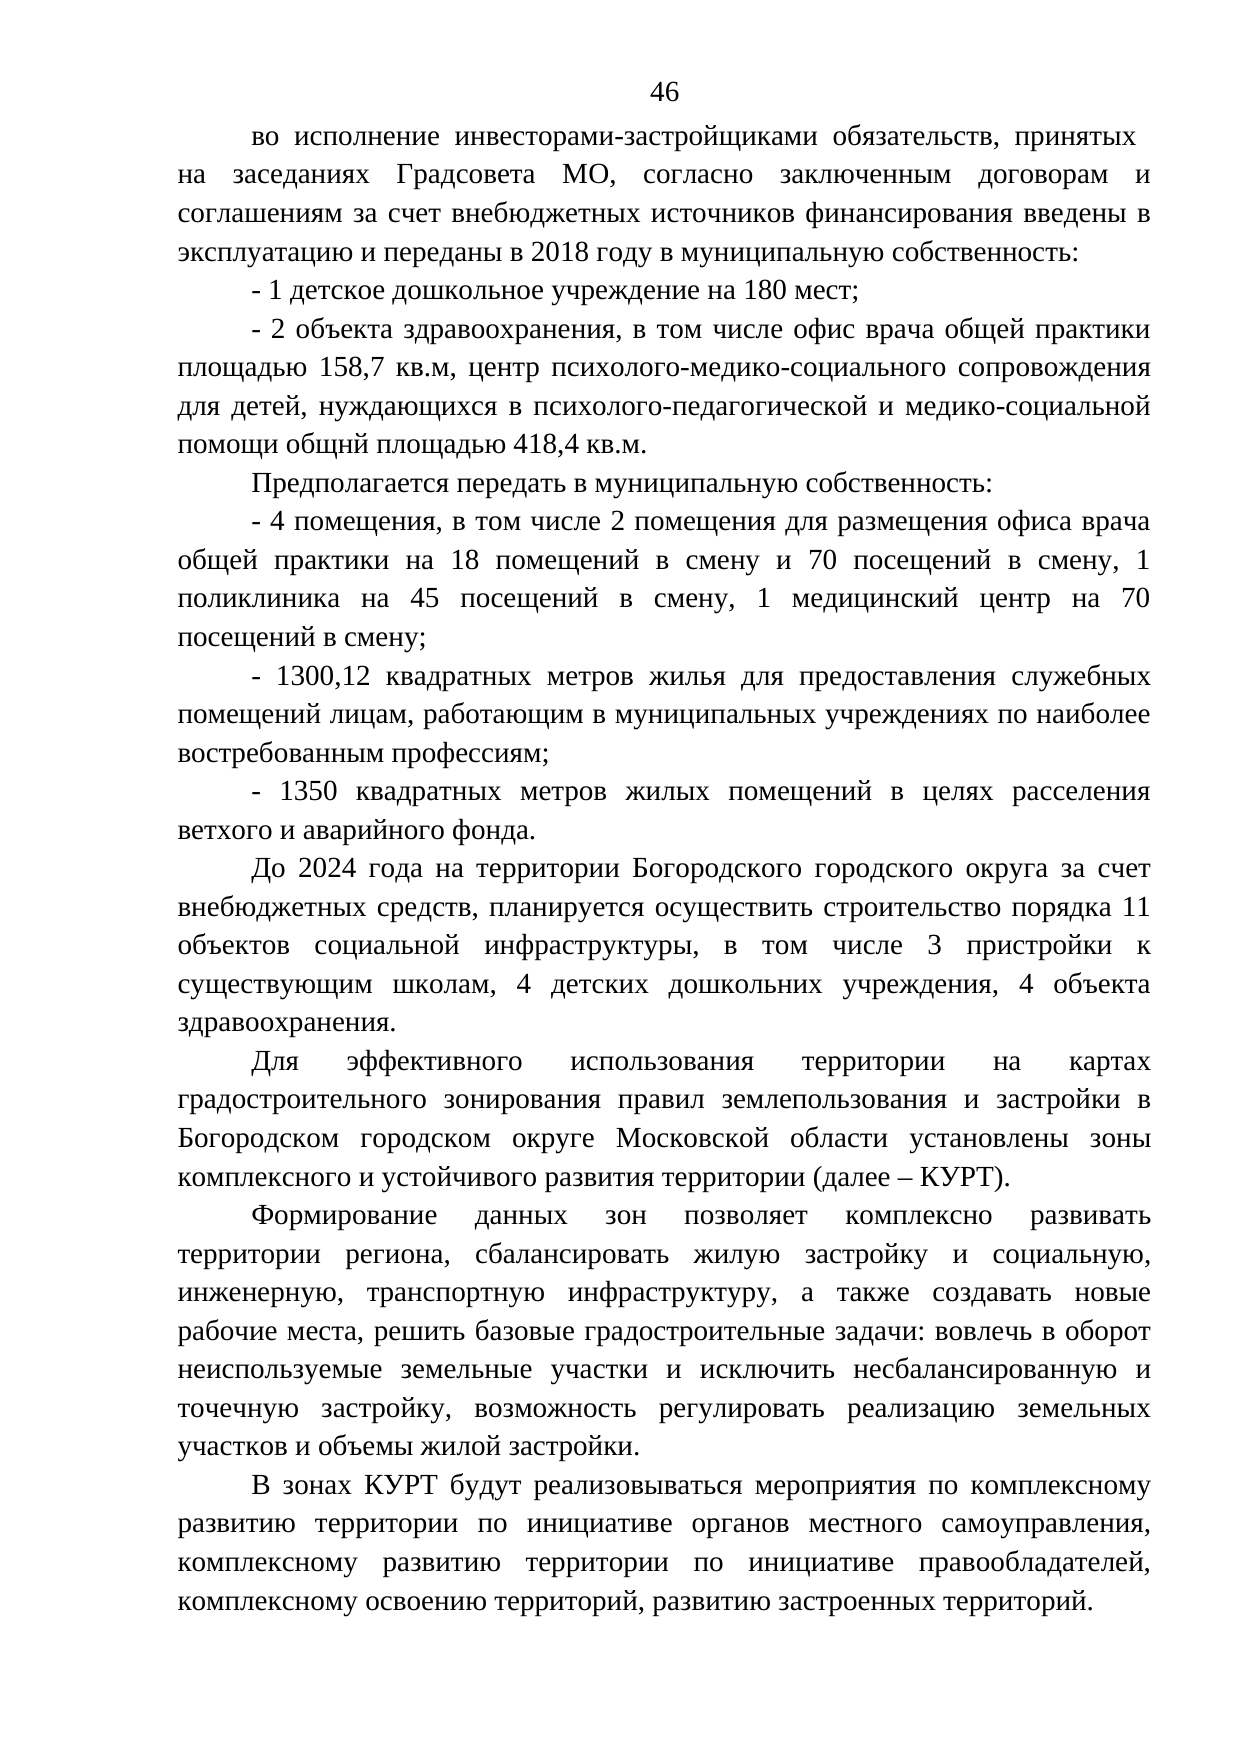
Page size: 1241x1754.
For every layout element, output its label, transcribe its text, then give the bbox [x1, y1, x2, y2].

text - 1300,12 квадратных метров жилья для предоставления служебных помещений лицам, работающим в муниципальных учреждениях по наиболее востребованным профессиям; [177, 658, 1152, 768]
text - 1 детское дошкольное учреждение на 180 мест; [177, 272, 1152, 306]
text В зонах КУРТ будут реализовываться мероприятия по комплексному развитию территории по инициативе органов местного самоуправления, комплексному развитию территории по инициативе правообладателей, комплексному освоению территорий, развитию застроенных территорий. [177, 1467, 1152, 1616]
text - 2 объекта здравоохранения, в том числе офис врача общей практики площадью 158,7 кв.м, центр психолого-медико-социального сопровождения для детей, нуждающихся в психолого-педагогической и медико-социальной помощи общнй площадью 418,4 кв.м. [177, 311, 1152, 460]
text во исполнение инвесторами-застройщиками обязательств, принятых на заседаниях Градсовета МО, согласно заключенным договорам и соглашениям за счет внебюджетных источников финансирования введены в эксплуатацию и переданы в 2018 году в муниципальную собственность: [177, 118, 1152, 267]
text - 1350 квадратных метров жилых помещений в целях расселения ветхого и аварийного фонда. [177, 773, 1152, 845]
text Для эффективного использования территории на картах градостроительного зонирования правил землепользования и застройки в Богородском городском округе Московской области установлены зоны комплексного и устойчивого развития территории (далее – КУРТ). [177, 1043, 1152, 1192]
text Предполагается передать в муниципальную собственность: [177, 465, 1152, 498]
text До 2024 года на территории Богородского городского округа за счет внебюджетных средств, планируется осуществить строительство порядка 11 объектов социальной инфраструктуры, в том числе 3 пристройки к существующим школам, 4 детских дошкольних учреждения, 4 объекта здравоохранения. [177, 850, 1152, 1038]
text - 4 помещения, в том числе 2 помещения для размещения офиса врача общей практики на 18 помещений в смену и 70 посещений в смену, 1 поликлиника на 45 посещений в смену, 1 медицинский центр на 70 посещений в смену; [177, 503, 1152, 653]
text Формирование данных зон позволяет комплексно развивать территории региона, сбалансировать жилую застройку и социальную, инженерную, транспортную инфраструктуру, а также создавать новые рабочие места, решить базовые градостроительные задачи: вовлечь в оборот неиспользуемые земельные участки и исключить несбалансированную и точечную застройку, возможность регулировать реализацию земельных участков и объемы жилой застройки. [177, 1197, 1152, 1462]
